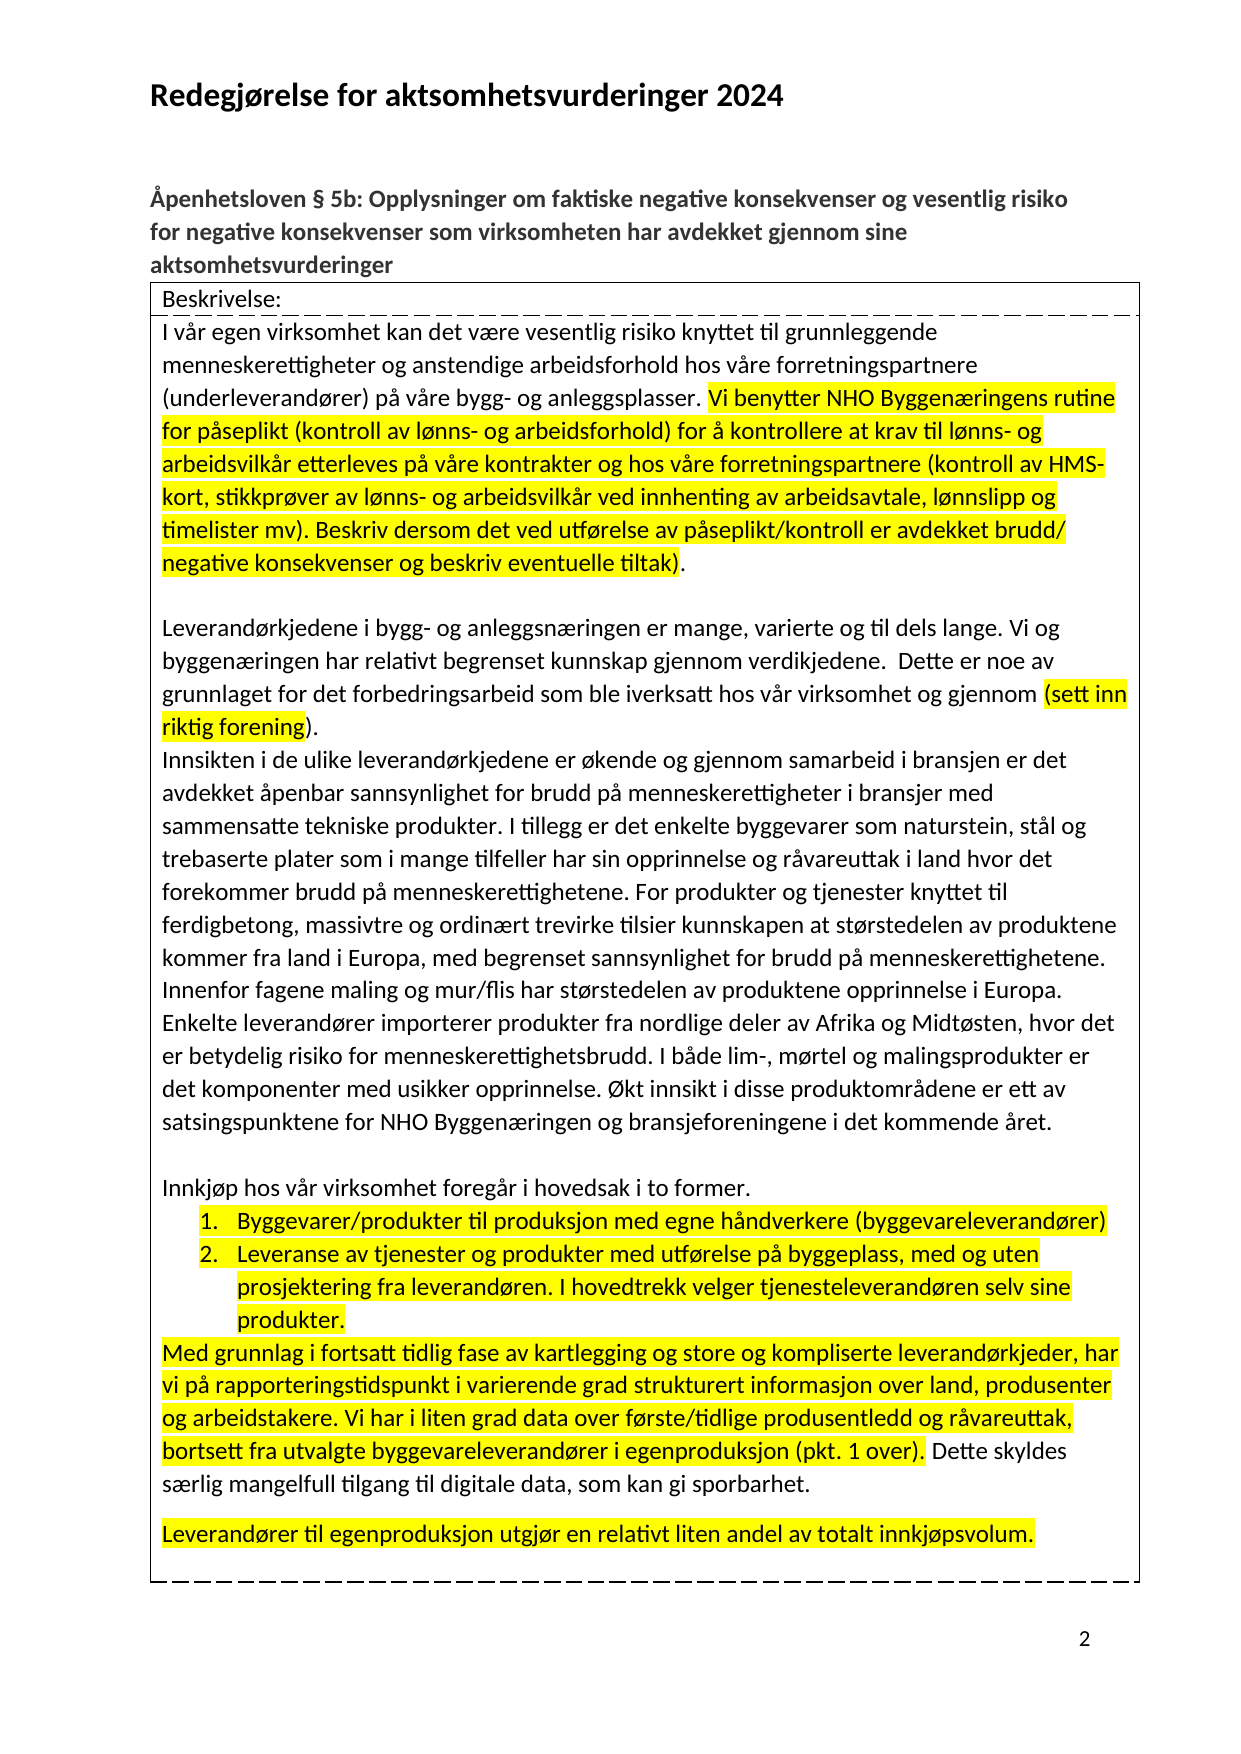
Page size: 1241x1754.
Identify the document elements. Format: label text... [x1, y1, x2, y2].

text Åpenhetsloven § 5b: Opplysninger om faktiske negative konsekvenser og vesentlig risiko for negative konsekvenser som virksomheten har avdekket gjennom sine aktsomhetsvurderinger [150, 183, 1090, 279]
table_header Beskrivelse: [151, 283, 1139, 315]
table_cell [151, 315, 1139, 1581]
